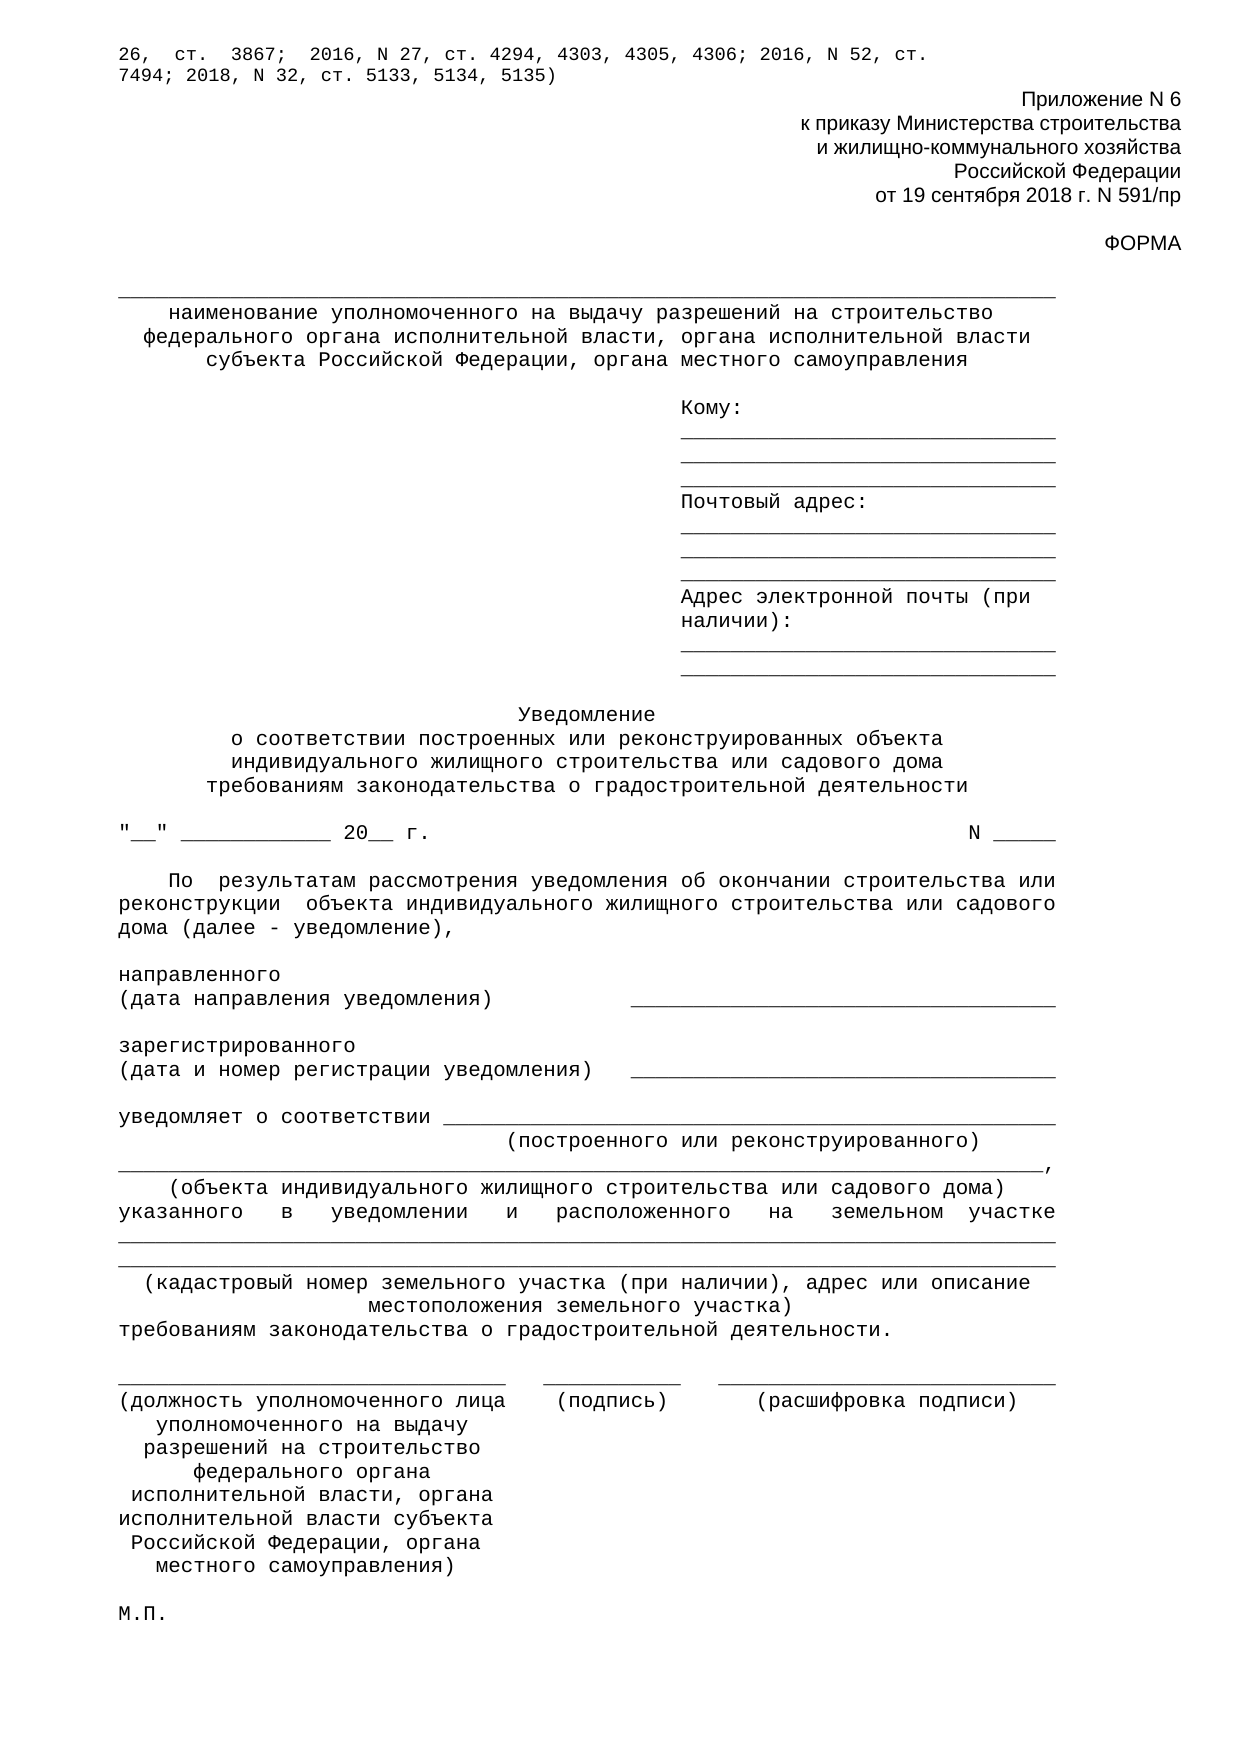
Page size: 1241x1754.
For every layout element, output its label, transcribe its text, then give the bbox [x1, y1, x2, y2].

text Адрес электронной почты (при [118, 586, 1181, 609]
text ______________________________ [118, 444, 1181, 468]
text ______________________________ [118, 468, 1181, 491]
text __________________________________________________________________________, [118, 1153, 1181, 1177]
text реконструкции объекта индивидуального жилищного строительства или садового [118, 893, 1181, 917]
text федерального органа исполнительной власти, органа исполнительной власти [118, 326, 1181, 349]
text Приложение N 6 [118, 87, 1181, 111]
text ______________________________ [118, 562, 1181, 586]
text уведомляет о соответствии _________________________________________________ [118, 1106, 1181, 1130]
text "__" ____________ 20__ г. N _____ [118, 822, 1181, 846]
text ___________________________________________________________________________ [118, 1248, 1181, 1272]
text (должность уполномоченного лица (подпись) (расшифровка подписи) [118, 1390, 1181, 1413]
text исполнительной власти субъекта [118, 1508, 1181, 1532]
text Уведомление [118, 704, 1181, 728]
text наименование уполномоченного на выдачу разрешений на строительство [118, 302, 1181, 326]
text (кадастровый номер земельного участка (при наличии), адрес или описание [118, 1272, 1181, 1295]
text (дата и номер регистрации уведомления) __________________________________ [118, 1059, 1181, 1082]
text Российской Федерации [118, 159, 1181, 183]
text ___________________________________________________________________________ [118, 278, 1181, 302]
text ______________________________ [118, 657, 1181, 681]
text указанного в уведомлении и расположенного на земельном участке [118, 1201, 1181, 1224]
text ______________________________ [118, 539, 1181, 562]
text местоположения земельного участка) [118, 1295, 1181, 1319]
text (объекта индивидуального жилищного строительства или садового дома) [118, 1177, 1181, 1201]
text дома (далее - уведомление), [118, 917, 1181, 941]
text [118, 44, 1181, 66]
text _______________________________ ___________ ___________________________ [118, 1366, 1181, 1390]
text (дата направления уведомления) __________________________________ [118, 988, 1181, 1012]
text уполномоченного на выдачу [118, 1413, 1181, 1437]
text к приказу Министерства строительства [118, 111, 1181, 135]
text местного самоуправления) [118, 1555, 1181, 1579]
text требованиям законодательства о градостроительной деятельности. [118, 1319, 1181, 1343]
text Российской Федерации, органа [118, 1532, 1181, 1555]
text индивидуального жилищного строительства или садового дома [118, 751, 1181, 775]
text ______________________________ [118, 515, 1181, 539]
text разрешений на строительство [118, 1437, 1181, 1461]
text субъекта Российской Федерации, органа местного самоуправления [118, 349, 1181, 373]
text требованиям законодательства о градостроительной деятельности [118, 775, 1181, 799]
text Кому: [118, 397, 1181, 420]
text ФОРМА [118, 231, 1181, 254]
text наличии): [118, 609, 1181, 633]
text ___________________________________________________________________________ [118, 1224, 1181, 1248]
text исполнительной власти, органа [118, 1484, 1181, 1508]
text зарегистрированного [118, 1035, 1181, 1059]
text ______________________________ [118, 633, 1181, 657]
text направленного [118, 964, 1181, 988]
text Почтовый адрес: [118, 491, 1181, 515]
text федерального органа [118, 1461, 1181, 1484]
text ______________________________ [118, 420, 1181, 444]
text (построенного или реконструированного) [118, 1130, 1181, 1153]
text о соответствии построенных или реконструированных объекта [118, 728, 1181, 751]
text М.П. [118, 1603, 1181, 1626]
text и жилищно-коммунального хозяйства [118, 135, 1181, 159]
text от 19 сентября 2018 г. N 591/пр [118, 183, 1181, 207]
text По результатам рассмотрения уведомления об окончании строительства или [118, 870, 1181, 893]
text 7494; 2018, N 32, ст. 5133, 5134, 5135) [118, 66, 1181, 87]
